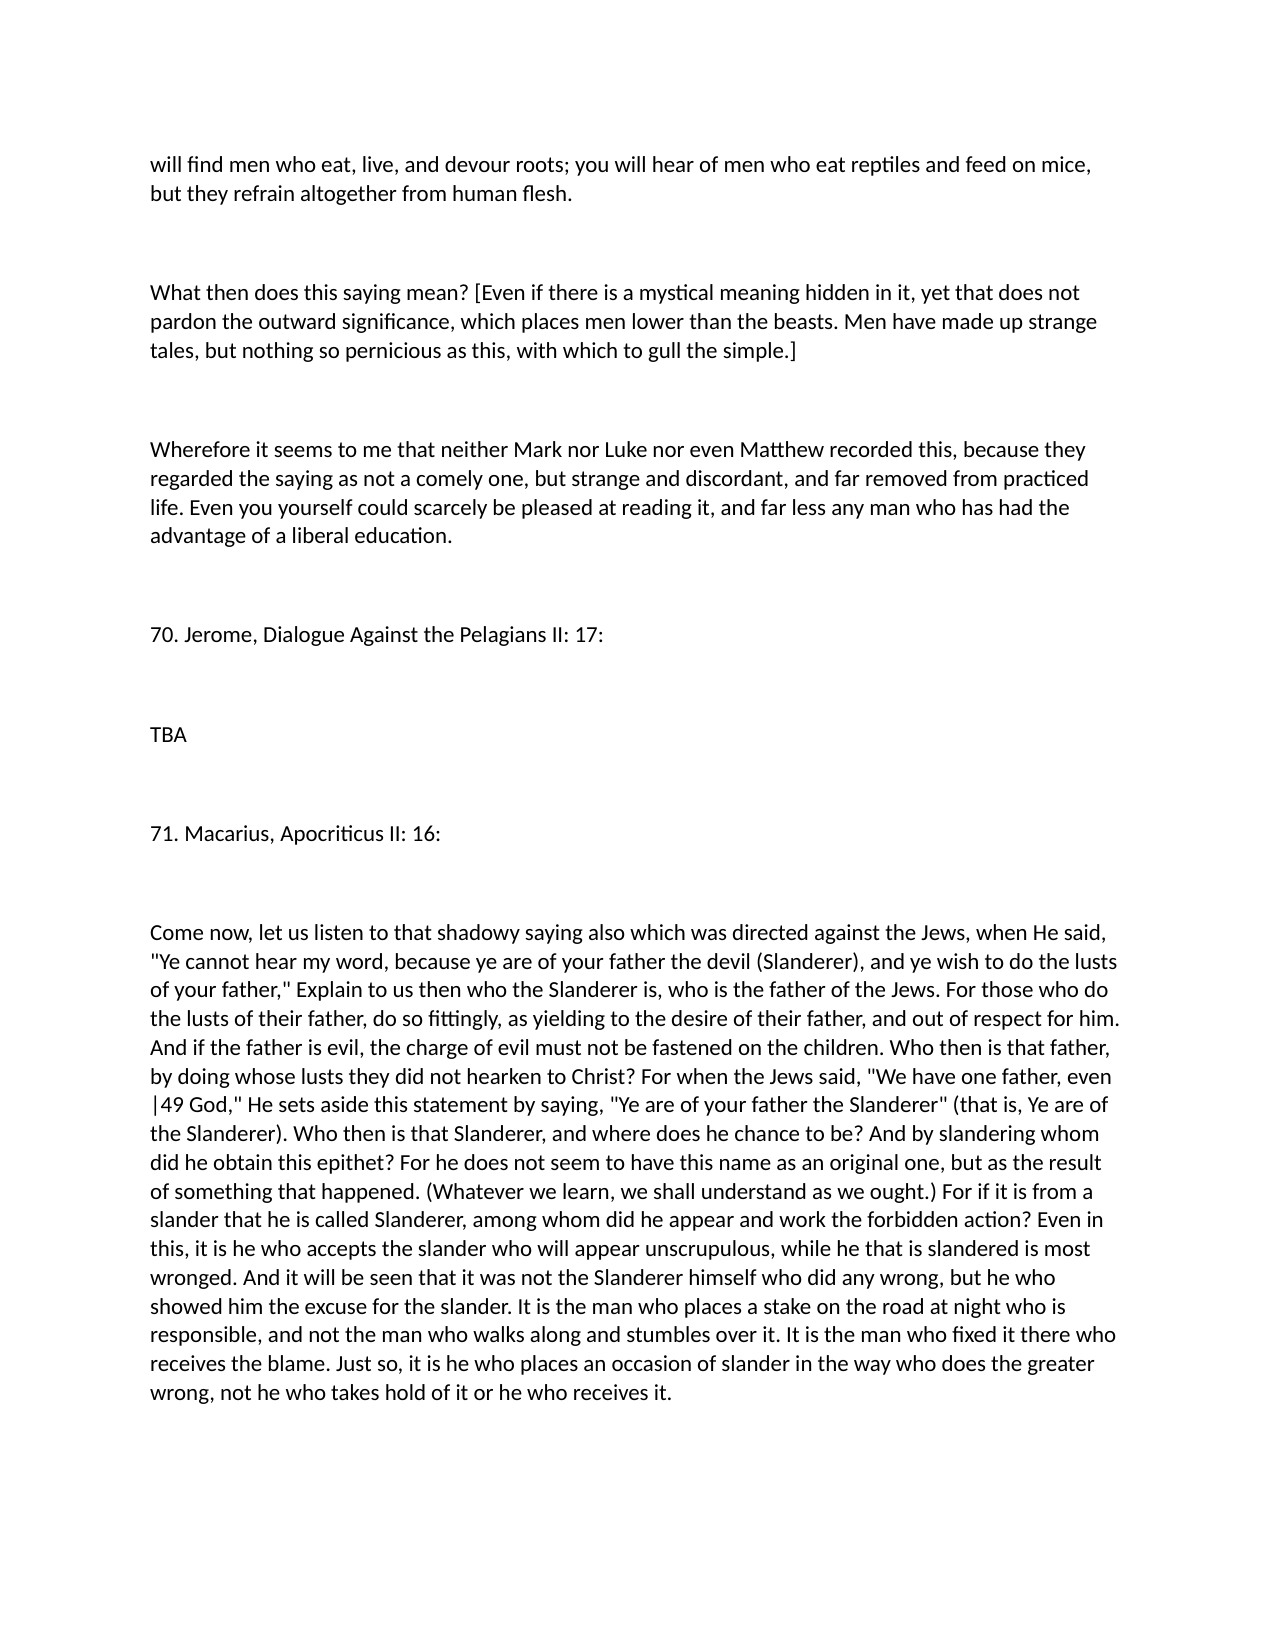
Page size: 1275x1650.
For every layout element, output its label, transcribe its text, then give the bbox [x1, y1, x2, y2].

text Wherefore it seems to me that neither Mark nor Luke nor even Matthew recorded this, because they regarded the saying as not a comely one, but strange and discordant, and far removed from practiced life. Even you yourself could scarcely be pleased at reading it, and far less any man who has had the advantage of a liberal education. [150, 434, 1125, 549]
text What then does this saying mean? [Even if there is a mystical meaning hidden in it, yet that does not pardon the outward significance, which places men lower than the beasts. Men have made up strange tales, but nothing so pernicious as this, with which to gull the simple.] [150, 278, 1125, 364]
text TBA [150, 719, 1125, 748]
text Come now, let us listen to that shadowy saying also which was directed against the Jews, when He said, "Ye cannot hear my word, because ye are of your father the devil (Slanderer), and ye wish to do the lusts of your father," Explain to us then who the Slanderer is, who is the father of the Jews. For those who do the lusts of their father, do so fittingly, as yielding to the desire of their father, and out of respect for him. And if the father is evil, the charge of evil must not be fastened on the children. Who then is that father, by doing whose lusts they did not hearken to Christ? For when the Jews said, "We have one father, even |49 God," He sets aside this statement by saying, "Ye are of your father the Slanderer" (that is, Ye are of the Slanderer). Who then is that Slanderer, and where does he chance to be? And by slandering whom did he obtain this epithet? For he does not seem to have this name as an original one, but as the result of something that happened. (Whatever we learn, we shall understand as we ought.) For if it is from a slander that he is called Slanderer, among whom did he appear and work the forbidden action? Even in this, it is he who accepts the slander who will appear unscrupulous, while he that is slandered is most wronged. And it will be seen that it was not the Slanderer himself who did any wrong, but he who showed him the excuse for the slander. It is the man who places a stake on the road at night who is responsible, and not the man who walks along and stumbles over it. It is the man who fixed it there who receives the blame. Just so, it is he who places an occasion of slander in the way who does the greater wrong, not he who takes hold of it or he who receives it. [150, 917, 1125, 1406]
text 71. Macarius, Apocriticus II: 16: [150, 818, 1125, 847]
text 70. Jerome, Dialogue Against the Pelagians II: 17: [150, 620, 1125, 649]
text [150, 150, 1125, 207]
